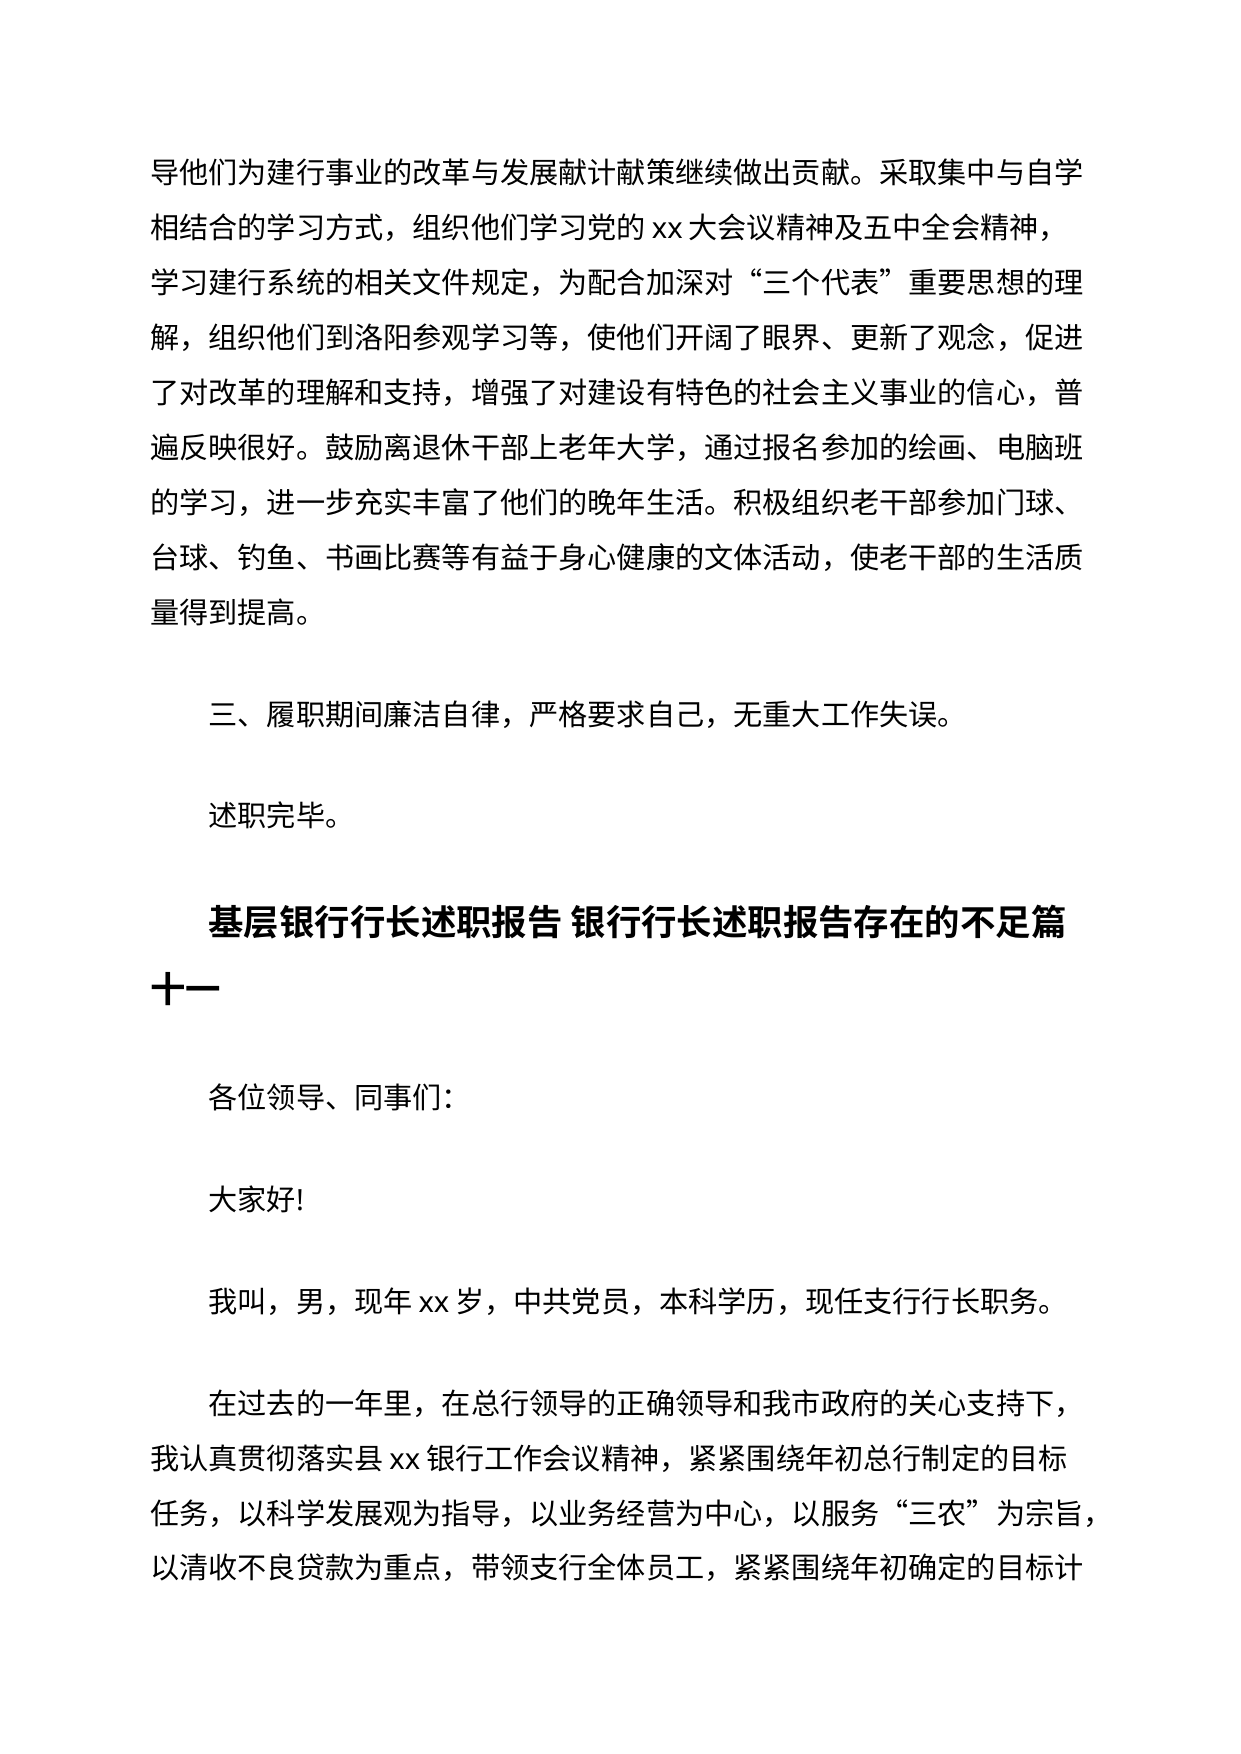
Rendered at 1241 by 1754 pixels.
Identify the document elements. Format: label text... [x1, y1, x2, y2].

text 我叫，男，现年xx岁，中共党员，本科学历，现任支行行长职务。 [150, 1278, 1090, 1321]
text 述职完毕。 [150, 793, 1090, 835]
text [150, 150, 1090, 632]
text 三、履职期间廉洁自律，严格要求自己，无重大工作失误。 [150, 691, 1090, 733]
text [150, 1380, 1090, 1587]
text 大家好! [150, 1176, 1090, 1219]
text 基层银行行长述职报告 银行行长述职报告存在的不足篇十一 [150, 894, 1090, 1012]
text 各位领导、同事们： [150, 1074, 1090, 1117]
